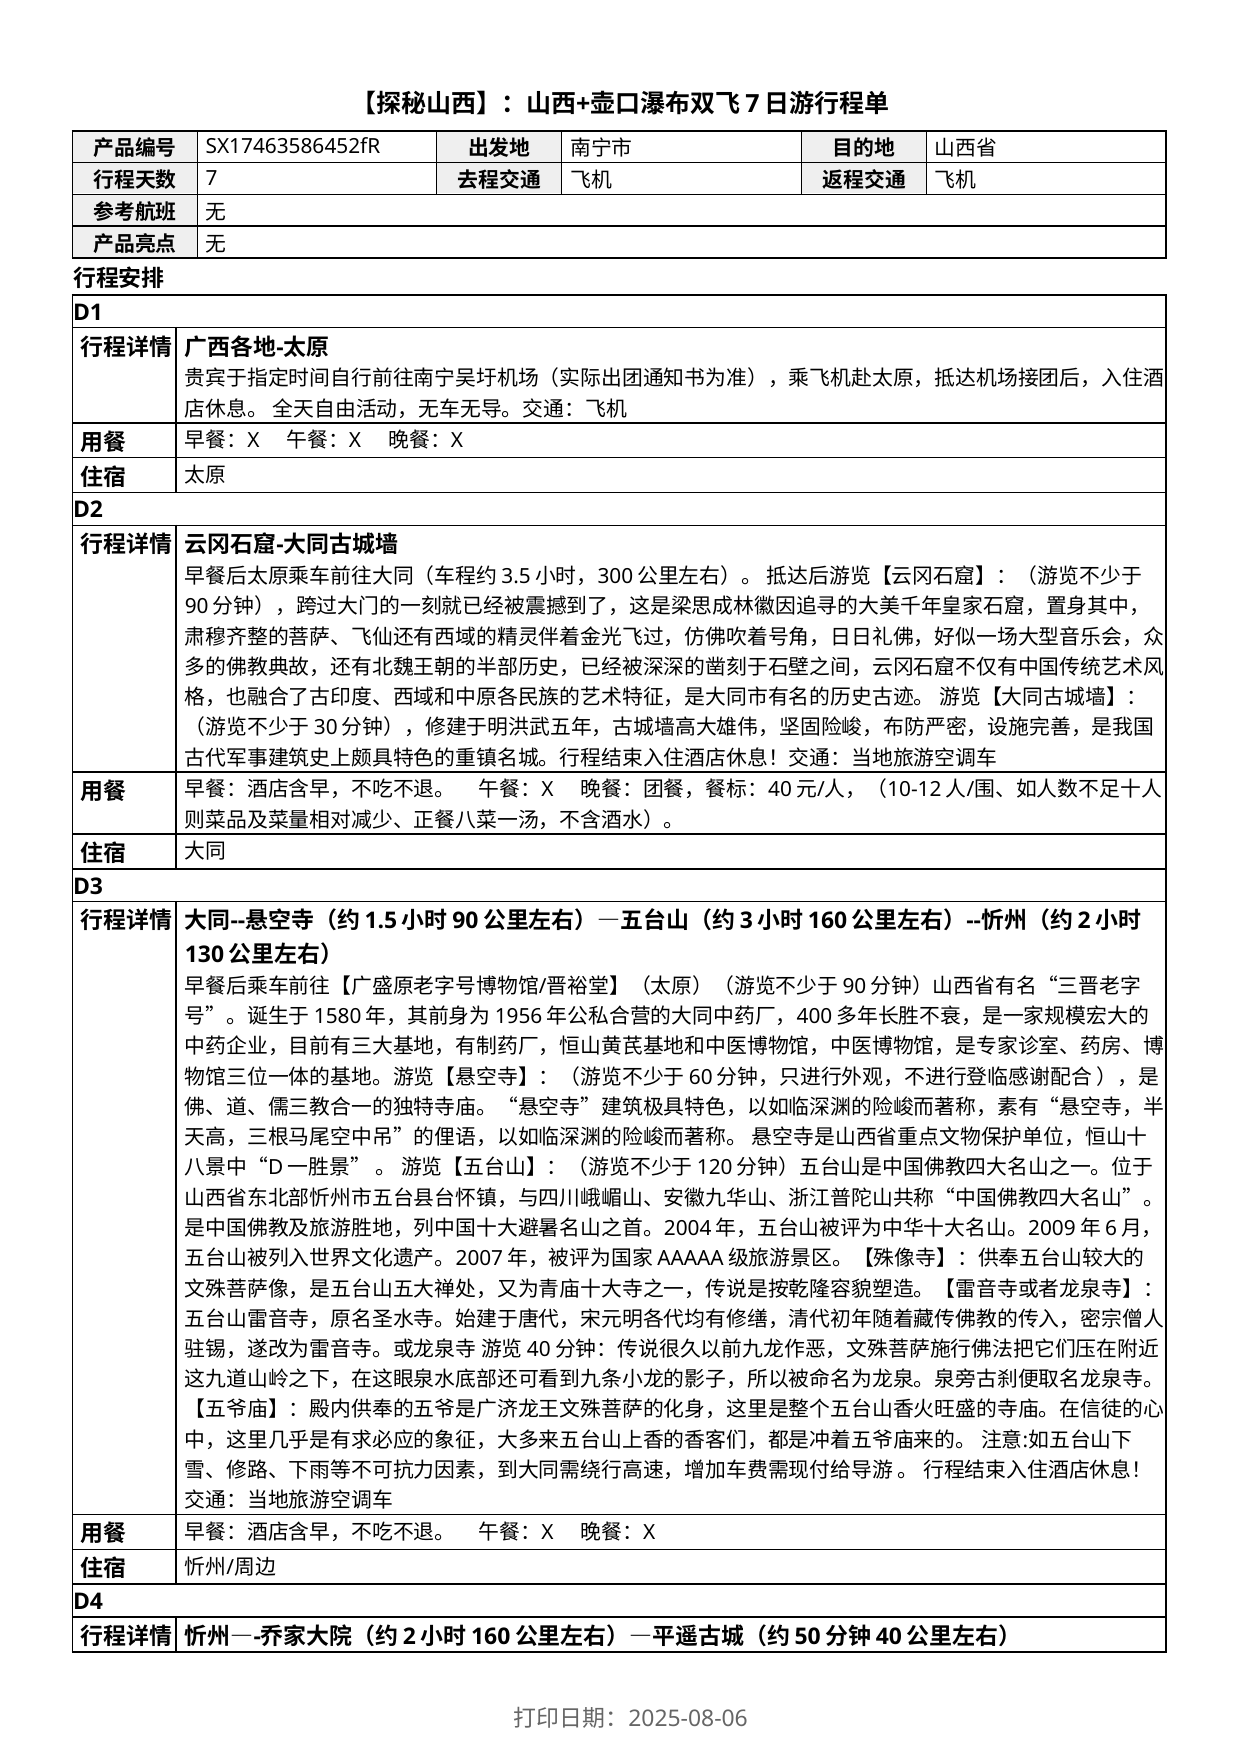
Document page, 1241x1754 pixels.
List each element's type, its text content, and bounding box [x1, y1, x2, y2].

table_cell 无 [198, 195, 1165, 225]
table_cell 早餐：X 午餐：X 晚餐：X [177, 424, 1165, 457]
table_cell D3 [73, 870, 1165, 901]
table_cell 飞机 [927, 163, 1165, 193]
table_cell 用餐 [73, 1515, 175, 1548]
table_cell 产品亮点 [73, 227, 197, 257]
table_cell 飞机 [562, 163, 801, 193]
table_cell 太原 [177, 458, 1165, 492]
table_cell 住宿 [73, 1550, 175, 1583]
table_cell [177, 1618, 1165, 1651]
table_cell 行程详情 [73, 1618, 175, 1651]
table_cell 广西各地-太原 贵宾于指定时间自行前往南宁吴圩机场（实际出团通知书为准），乘飞机赴太原，抵达机场接团后，入住酒店休息。 [177, 328, 1165, 422]
table_header 目的地 [802, 132, 926, 162]
table_cell 早餐：酒店含早，不吃不退。 午餐：X 晚餐：团餐，餐标：40元/人，（10-12人/围、如人数不足十人则菜品及菜量相对减少、正餐八菜一汤，不含酒水）。 [177, 773, 1165, 833]
table_cell 大同--悬空寺（约1.5小时90公里左右）—五台山（约3小时160公里左右）--忻州（约2小时130公里左右） 早餐后乘车前往【广盛原老字号博物馆/晋裕堂】（太原）（游览不少于90分钟）山西省有名“三晋老字号”。诞生于1580年，其前身为1956年公私合营的大同中药厂，400多年长胜不衰，是一家规模宏大的中药企业，目前有三大基地，有制药厂，恒山黄芪基地和中医博物馆，中医博物馆，是专家诊室、药房、博物馆三位一体的基地。 [177, 902, 1165, 1514]
table_cell 大同 [177, 835, 1165, 868]
table_cell 早餐：酒店含早，不吃不退。 午餐：X 晚餐：X [177, 1515, 1165, 1548]
table_cell 行程详情 [73, 902, 175, 1514]
table_cell 参考航班 [73, 195, 197, 225]
table_cell D4 [73, 1585, 1165, 1616]
table_cell 行程详情 [73, 328, 175, 422]
table_cell 用餐 [73, 424, 175, 457]
text 【探秘山西】：山西+壶口瀑布双飞7日游行程单 [73, 83, 1167, 119]
text 行程安排 [73, 260, 1167, 293]
table_cell 用餐 [73, 773, 175, 833]
table_header 山西省 [927, 132, 1165, 162]
table_cell 云冈石窟-大同古城墙 早餐后太原乘车前往大同（车程约3.5小时，300公里左右）。 抵达后游览【云冈石窟】：（游览不少于90分钟），跨过大门的一刻就已经被震撼到了，这是梁思成林徽因追寻的大美千年皇家石窟，置身其中，肃穆齐整的菩萨、飞仙还有西域的精灵伴着金光飞过，仿佛吹着号角，日日礼佛，好似一场大型音乐会，众多的佛教典故，还有北魏王朝的半部历史，已经被深深的凿刻于石壁之间，云冈石窟不仅有中国传统艺术风格，也融合了古印度、西域和中原各民族的艺术特征，是大同市有名的历史古迹。 [177, 526, 1165, 771]
table_cell 行程详情 [73, 526, 175, 771]
table_cell 无 [198, 227, 1165, 257]
table_header SX17463586452fR [198, 132, 436, 162]
table_cell 住宿 [73, 835, 175, 868]
table_cell 行程天数 [73, 163, 197, 193]
table_cell 返程交通 [802, 163, 926, 193]
table_header 产品编号 [73, 132, 197, 162]
table_header 出发地 [437, 132, 561, 162]
table_cell 住宿 [73, 458, 175, 492]
table_header 南宁市 [562, 132, 801, 162]
table_header D1 [73, 296, 1165, 327]
table_cell 忻州/周边 [177, 1550, 1165, 1583]
table_cell 7 [198, 163, 436, 193]
table_cell D2 [73, 493, 1165, 524]
table_cell 去程交通 [437, 163, 561, 193]
